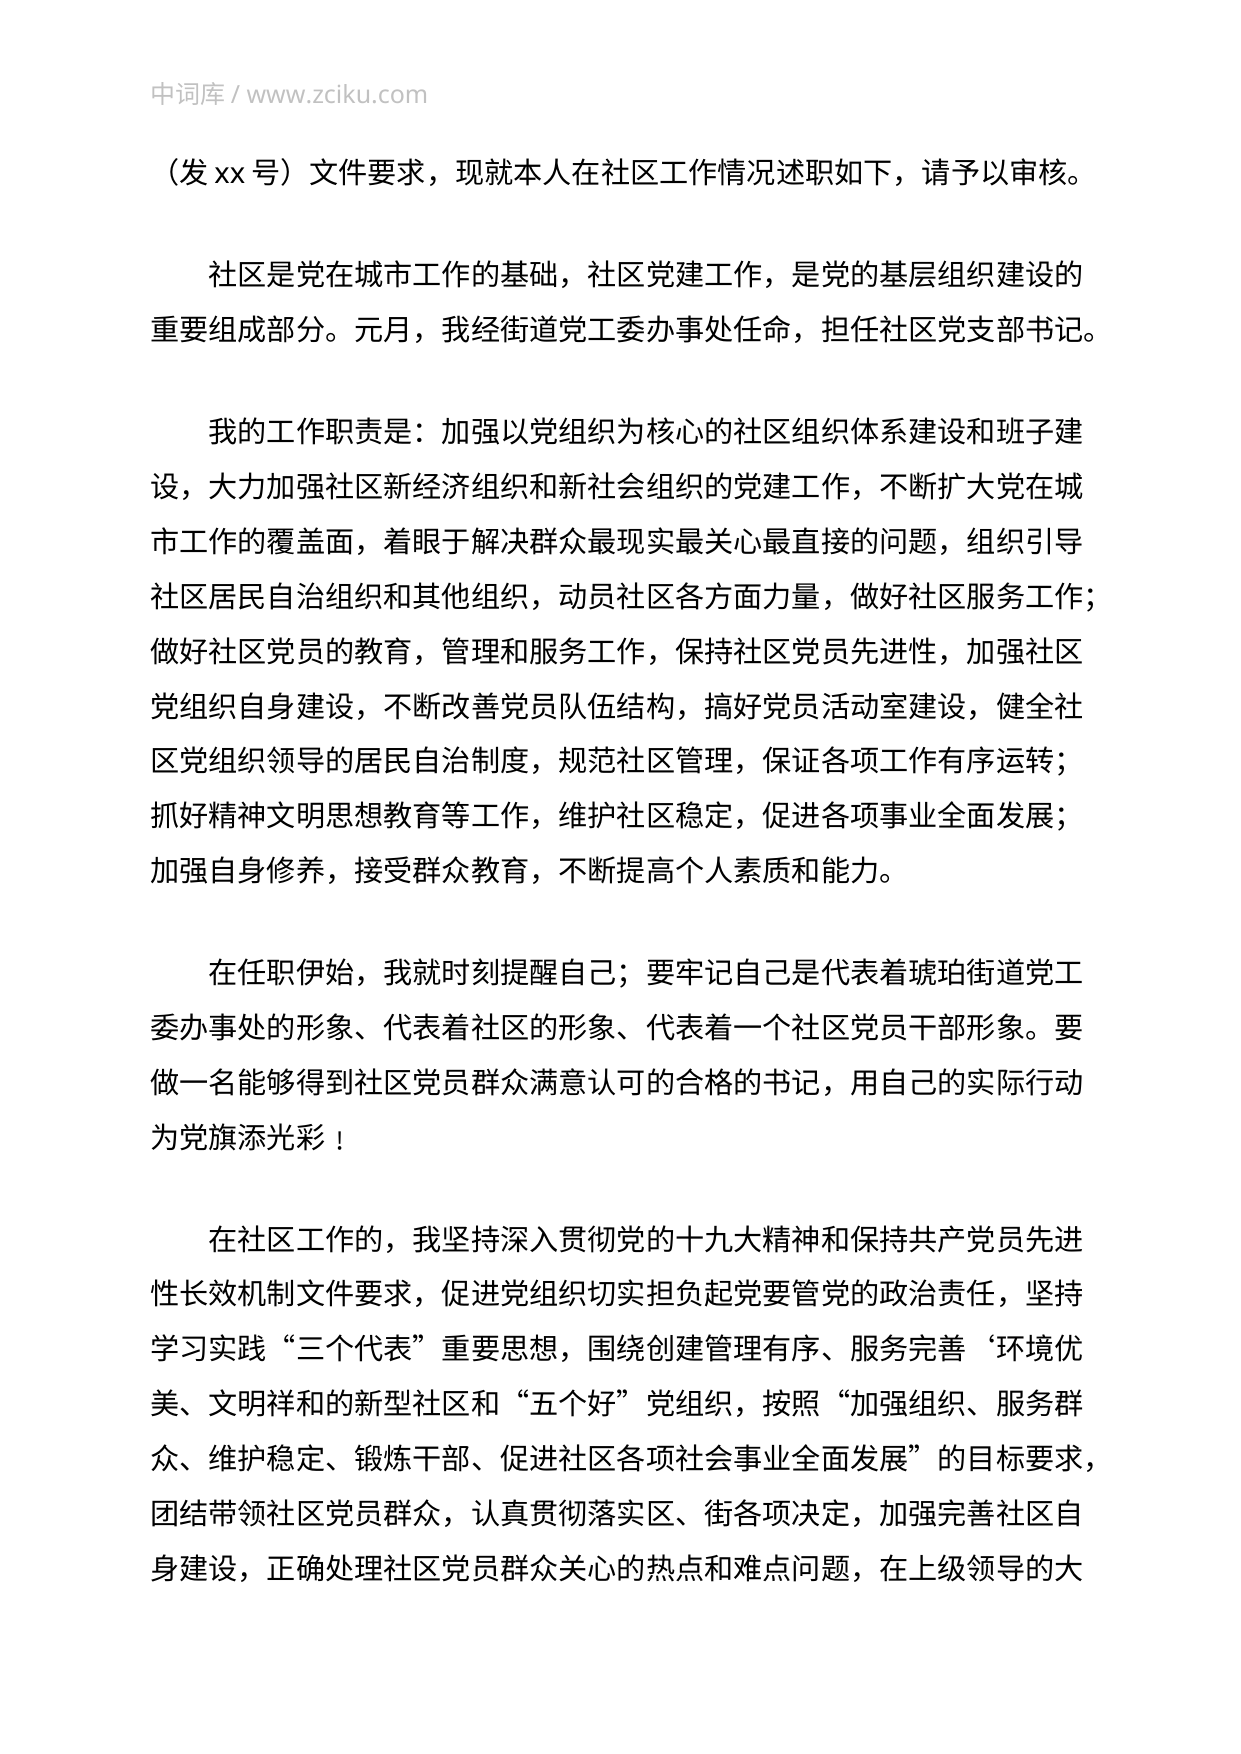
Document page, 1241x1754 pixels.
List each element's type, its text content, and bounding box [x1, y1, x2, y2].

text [150, 1216, 1090, 1588]
text 社区是党在城市工作的基础，社区党建工作，是党的基层组织建设的重要组成部分。元月，我经街道党工委办事处任命，担任社区党支部书记。 [150, 252, 1090, 349]
text 我的工作职责是：加强以党组织为核心的社区组织体系建设和班子建设，大力加强社区新经济组织和新社会组织的党建工作，不断扩大党在城市工作的覆盖面，着眼于解决群众最现实最关心最直接的问题，组织引导社区居民自治组织和其他组织，动员社区各方面力量，做好社区服务工作；做好社区党员的教育，管理和服务工作，保持社区党员先进性，加强社区党组织自身建设，不断改善党员队伍结构，搞好党员活动室建设，健全社区党组织领导的居民自治制度，规范社区管理，保证各项工作有序运转；抓好精神文明思想教育等工作，维护社区稳定，促进各项事业全面发展；加强自身修养，接受群众教育，不断提高个人素质和能力。 [150, 409, 1090, 890]
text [150, 150, 1090, 192]
text 在任职伊始，我就时刻提醒自己；要牢记自己是代表着琥珀街道党工委办事处的形象、代表着社区的形象、代表着一个社区党员干部形象。要做一名能够得到社区党员群众满意认可的合格的书记，用自己的实际行动为党旗添光彩﹗ [150, 949, 1090, 1157]
